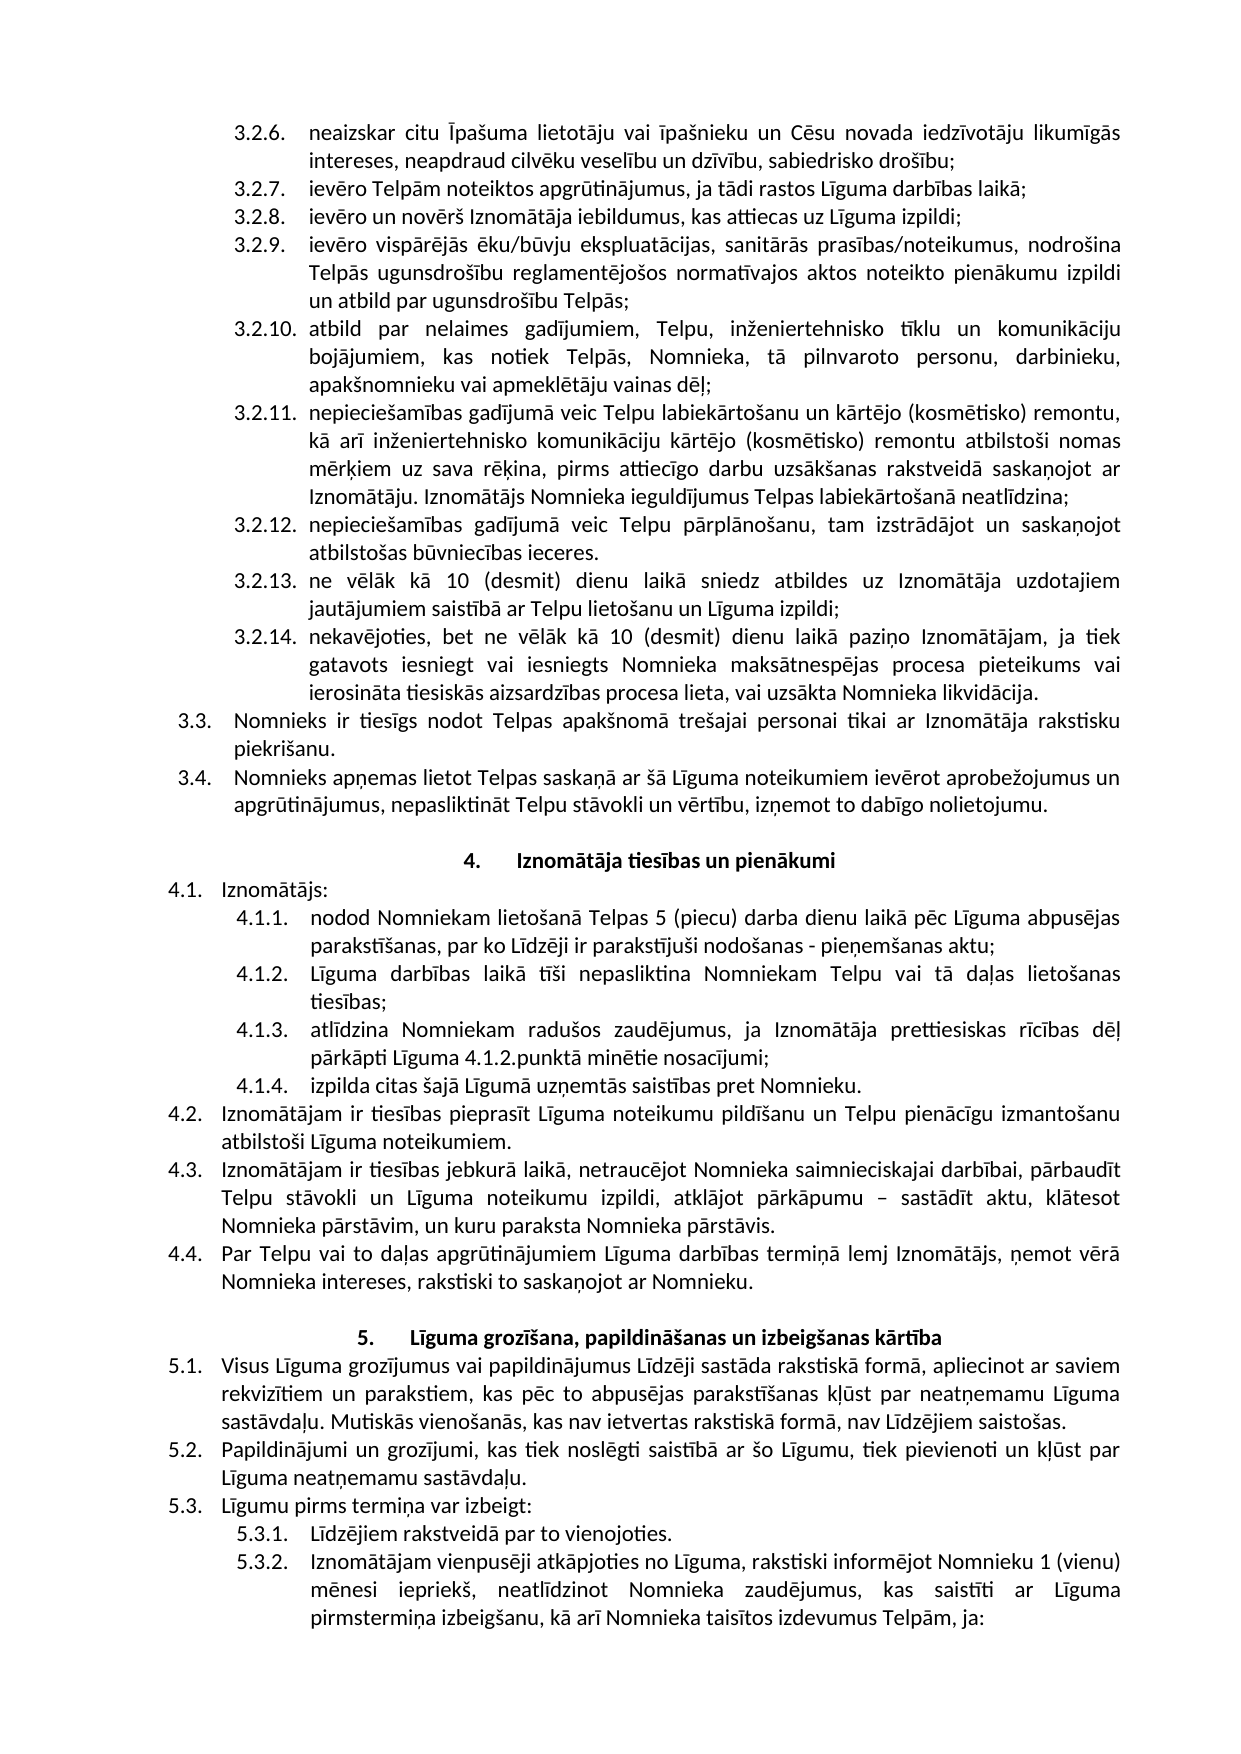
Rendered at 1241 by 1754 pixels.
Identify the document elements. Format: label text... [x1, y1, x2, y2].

list ne vēlāk kā 10 (desmit) dienu laikā sniedz atbildes uz Iznomātāja uzdotajiem jautājumiem saistībā ar Telpu lietošanu un Līguma izpildi; [233, 566, 1122, 622]
list atlīdzina Nomniekam radušos zaudējumus, ja Iznomātāja prettiesiskas rīcības dēļ pārkāpti Līguma 4.1.2.punktā minētie nosacījumi; [236, 1015, 1122, 1071]
list nepieciešamības gadījumā veic Telpu pārplānošanu, tam izstrādājot un saskaņojot atbilstošas būvniecības ieceres. [233, 510, 1122, 566]
list neaizskar citu Īpašuma lietotāju vai īpašnieku un Cēsu novada iedzīvotāju likumīgās intereses, neapdraud cilvēku veselību un dzīvību, sabiedrisko drošību; [233, 118, 1122, 174]
list Nomnieks ir tiesīgs nodot Telpas apakšnomā trešajai personai tikai ar Iznomātāja rakstisku piekrišanu. [177, 707, 1122, 763]
list ievēro Telpām noteiktos apgrūtinājumus, ja tādi rastos Līguma darbības laikā; [233, 174, 1122, 202]
list Visus Līguma grozījumus vai papildinājumus Līdzēji sastāda rakstiskā formā, apliecinot ar saviem rekvizītiem un parakstiem, kas pēc to abpusējas parakstīšanas kļūst par neatņemamu Līguma sastāvdaļu. Mutiskās vienošanās, kas nav ietvertas rakstiskā formā, nav Līdzējiem saistošas. [168, 1351, 1122, 1435]
list Papildinājumi un grozījumi, kas tiek noslēgti saistībā ar šo Līgumu, tiek pievienoti un kļūst par Līguma neatņemamu sastāvdaļu. [168, 1435, 1122, 1491]
list nepieciešamības gadījumā veic Telpu labiekārtošanu un kārtējo (kosmētisko) remontu, kā arī inženiertehnisko komunikāciju kārtējo (kosmētisko) remontu atbilstoši nomas mērķiem uz sava rēķina, pirms attiecīgo darbu uzsākšanas rakstveidā saskaņojot ar Iznomātāju. Iznomātājs Nomnieka ieguldījumus Telpas labiekārtošanā neatlīdzina; [233, 398, 1122, 510]
list Iznomātājam vienpusēji atkāpjoties no Līguma, rakstiski informējot Nomnieku 1 (vienu) mēnesi iepriekš, neatlīdzinot Nomnieka zaudējumus, kas saistīti ar Līguma pirmstermiņa izbeigšanu, kā arī Nomnieka taisītos izdevumus Telpām, ja: [236, 1547, 1122, 1631]
list Līdzējiem rakstveidā par to vienojoties. [236, 1519, 1122, 1547]
list nodod Nomniekam lietošanā Telpas 5 (piecu) darba dienu laikā pēc Līguma abpusējas parakstīšanas, par ko Līdzēji ir parakstījuši nodošanas - pieņemšanas aktu; [236, 903, 1122, 959]
list atbild par nelaimes gadījumiem, Telpu, inženiertehnisko tīklu un komunikāciju bojājumiem, kas notiek Telpās, Nomnieka, tā pilnvaroto personu, darbinieku, apakšnomnieku vai apmeklētāju vainas dēļ; [233, 314, 1122, 398]
list ievēro un novērš Iznomātāja iebildumus, kas attiecas uz Līguma izpildi; [233, 202, 1122, 230]
list izpilda citas šajā Līgumā uzņemtās saistības pret Nomnieku. [236, 1071, 1122, 1099]
list Nomnieks apņemas lietot Telpas saskaņā ar šā Līguma noteikumiem ievērot aprobežojumus un apgrūtinājumus, nepasliktināt Telpu stāvokli un vērtību, izņemot to dabīgo nolietojumu. [177, 763, 1122, 819]
list ievēro vispārējās ēku/būvju ekspluatācijas, sanitārās prasības/noteikumus, nodrošina Telpās ugunsdrošību reglamentējošos normatīvajos aktos noteikto pienākumu izpildi un atbild par ugunsdrošību Telpās; [233, 230, 1122, 314]
list Par Telpu vai to daļas apgrūtinājumiem Līguma darbības termiņā lemj Iznomātājs, ņemot vērā Nomnieka intereses, rakstiski to saskaņojot ar Nomnieku. [168, 1239, 1122, 1295]
list Līguma grozīšana, papildināšanas un izbeigšanas kārtība [177, 1323, 1122, 1351]
list Iznomātājs: [168, 875, 1122, 903]
list Līgumu pirms termiņa var izbeigt: [168, 1491, 1122, 1519]
list Līguma darbības laikā tīši nepasliktina Nomniekam Telpu vai tā daļas lietošanas tiesības; [236, 959, 1122, 1015]
list Iznomātāja tiesības un pienākumi [177, 847, 1122, 875]
list nekavējoties, bet ne vēlāk kā 10 (desmit) dienu laikā paziņo Iznomātājam, ja tiek gatavots iesniegt vai iesniegts Nomnieka maksātnespējas procesa pieteikums vai ierosināta tiesiskās aizsardzības procesa lieta, vai uzsākta Nomnieka likvidācija. [233, 622, 1122, 707]
list Iznomātājam ir tiesības jebkurā laikā, netraucējot Nomnieka saimnieciskajai darbībai, pārbaudīt Telpu stāvokli un Līguma noteikumu izpildi, atklājot pārkāpumu – sastādīt aktu, klātesot Nomnieka pārstāvim, un kuru paraksta Nomnieka pārstāvis. [168, 1155, 1122, 1239]
list Iznomātājam ir tiesības pieprasīt Līguma noteikumu pildīšanu un Telpu pienācīgu izmantošanu atbilstoši Līguma noteikumiem. [168, 1099, 1122, 1155]
